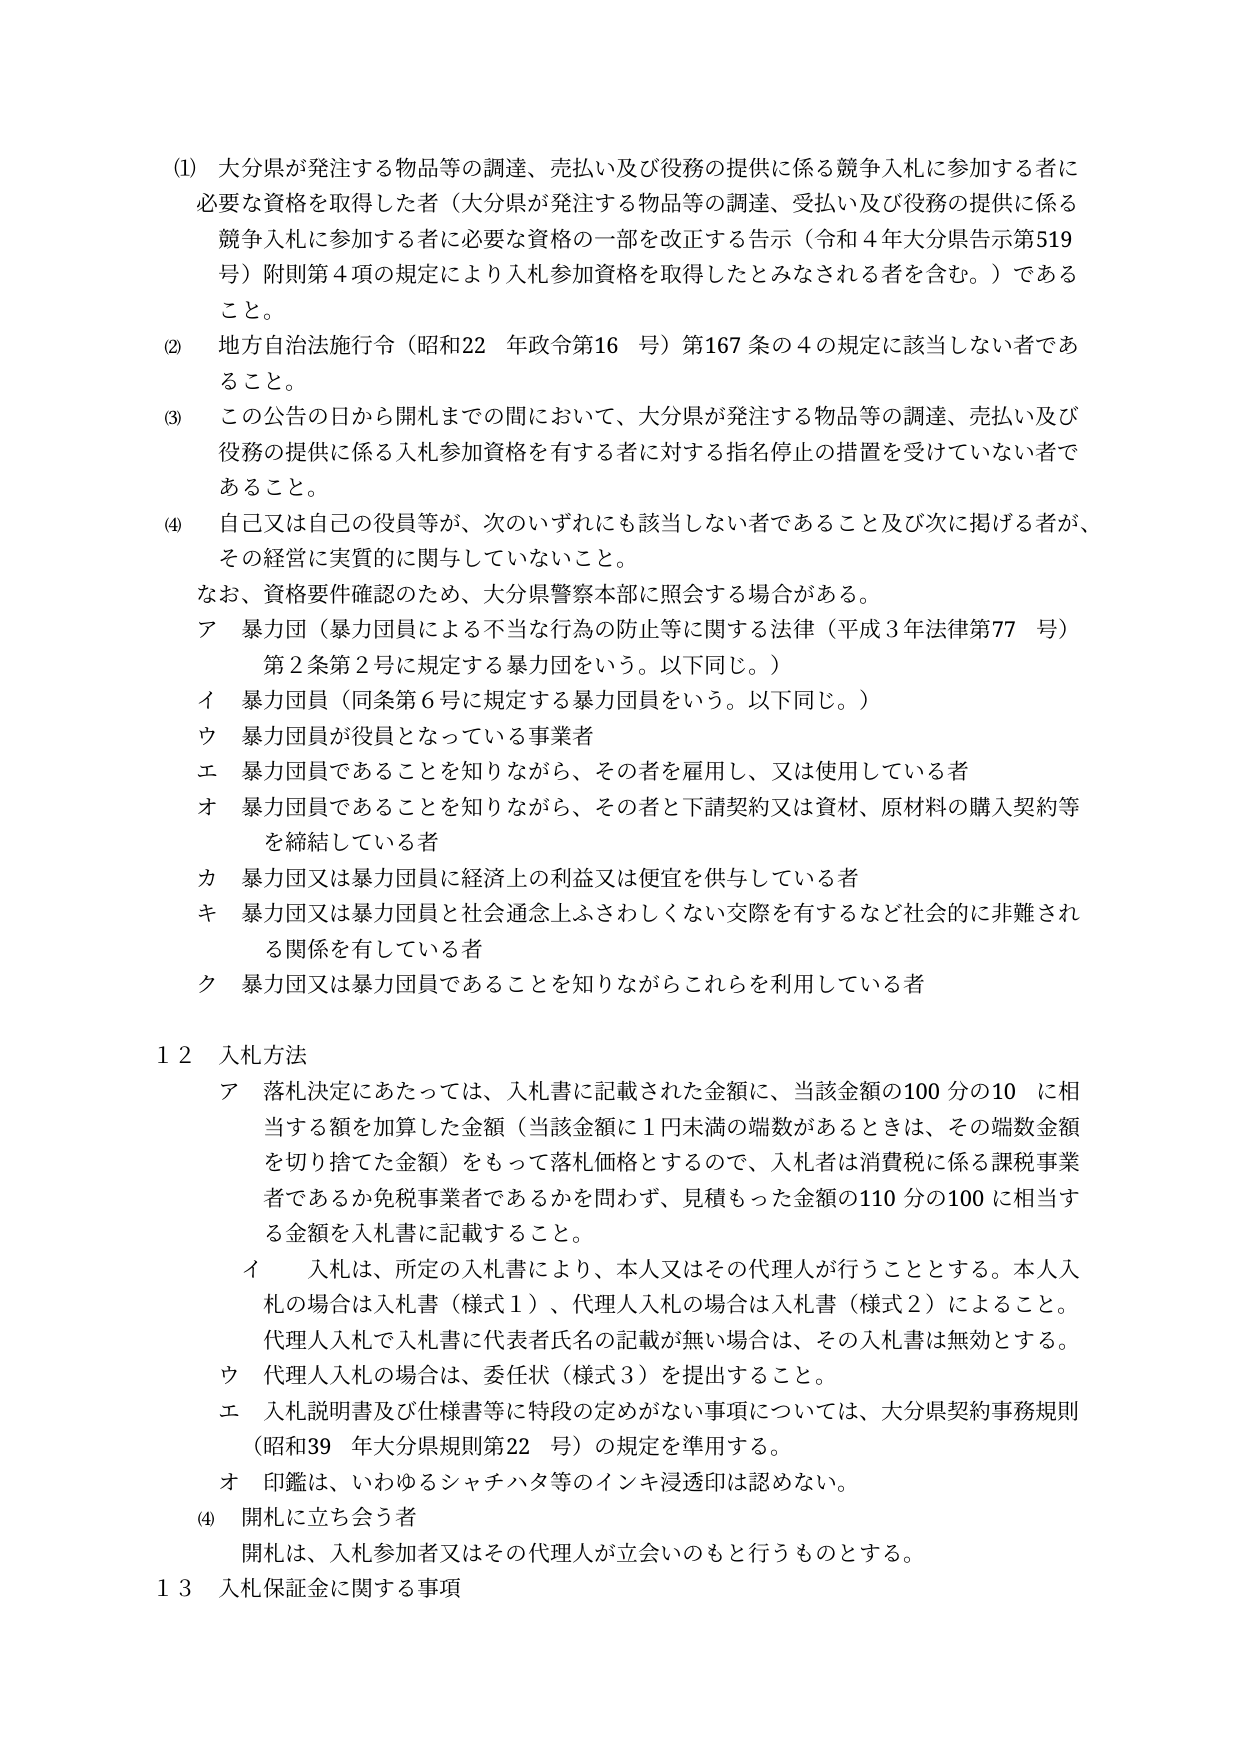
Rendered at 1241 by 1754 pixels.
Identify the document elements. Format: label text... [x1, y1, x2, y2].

text オ 印鑑は、いわゆるシャチハタ等のインキ浸透印は認めない。 [204, 1463, 1080, 1498]
text 開札は、入札参加者又はその代理人が立会いのもと行うものとする。 [211, 1534, 1080, 1569]
text 競争入札に参加する者に必要な資格の一部を改正する告示（令和４年大分県告示第519号）附則第４項の規定により入札参加資格を取得したとみなされる者を含む。）であること。 [197, 220, 1080, 326]
text オ 暴力団員であることを知りながら、その者と下請契約又は資材、原材料の購入契約等を締結している者 [152, 788, 1080, 859]
text エ 入札説明書及び仕様書等に特段の定めがない事項については、大分県契約事務規則（昭和39年大分県規則第22号）の規定を準用する。 [204, 1392, 1080, 1463]
text １２ 入札方法 [152, 1037, 1080, 1072]
text ⑶ この公告の日から開札までの間において、大分県が発注する物品等の調達、売払い及び役務の提供に係る入札参加資格を有する者に対する指名停止の措置を受けていない者であること。 [152, 397, 1080, 504]
text ア 落札決定にあたっては、入札書に記載された金額に、当該金額の100分の10に相当する額を加算した金額（当該金額に１円未満の端数があるときは、その端数金額を切り捨てた金額）をもって落札価格とするので、入札者は消費税に係る課税事業者であるか免税事業者であるかを問わず、見積もった金額の110分の100に相当する金額を入札書に記載すること。 [208, 1072, 1080, 1250]
text ⑷ 自己又は自己の役員等が、次のいずれにも該当しない者であること及び次に掲げる者が、その経営に実質的に関与していないこと。 [152, 504, 1080, 575]
text キ 暴力団又は暴力団員と社会通念上ふさわしくない交際を有するなど社会的に非難される関係を有している者 [152, 895, 1080, 966]
text ⑷ 開札に立ち会う者 [167, 1498, 1080, 1534]
text ⑵ 地方自治法施行令（昭和22年政令第16号）第167条の４の規定に該当しない者であること。 [152, 326, 1080, 397]
text イ 暴力団員（同条第６号に規定する暴力団員をいう。以下同じ。） [152, 682, 1080, 717]
text ア 暴力団（暴力団員による不当な行為の防止等に関する法律（平成３年法律第77号）第２条第２号に規定する暴力団をいう。以下同じ。） [152, 611, 1080, 682]
text イ 入札は、所定の入札書により、本人又はその代理人が行うこととする。本人入札の場合は入札書（様式１）、代理人入札の場合は入札書（様式２）によること。代理人入札で入札書に代表者氏名の記載が無い場合は、その入札書は無効とする。 [152, 1250, 1080, 1356]
text エ 暴力団員であることを知りながら、その者を雇用し、又は使用している者 [152, 753, 1080, 788]
text ク 暴力団又は暴力団員であることを知りながらこれらを利用している者 [152, 966, 1080, 1001]
text ⑴ 大分県が発注する物品等の調達、売払い及び役務の提供に係る競争入札に参加する者に必要な資格を取得した者（大分県が発注する物品等の調達、受払い及び役務の提供に係る [152, 149, 1080, 220]
text なお、資格要件確認のため、大分県警察本部に照会する場合がある。 [152, 575, 1080, 611]
text ウ 暴力団員が役員となっている事業者 [152, 717, 1080, 753]
text ウ 代理人入札の場合は、委任状（様式３）を提出すること。 [160, 1356, 1080, 1392]
text １３ 入札保証金に関する事項 [152, 1569, 1080, 1605]
text カ 暴力団又は暴力団員に経済上の利益又は便宜を供与している者 [152, 859, 1080, 895]
